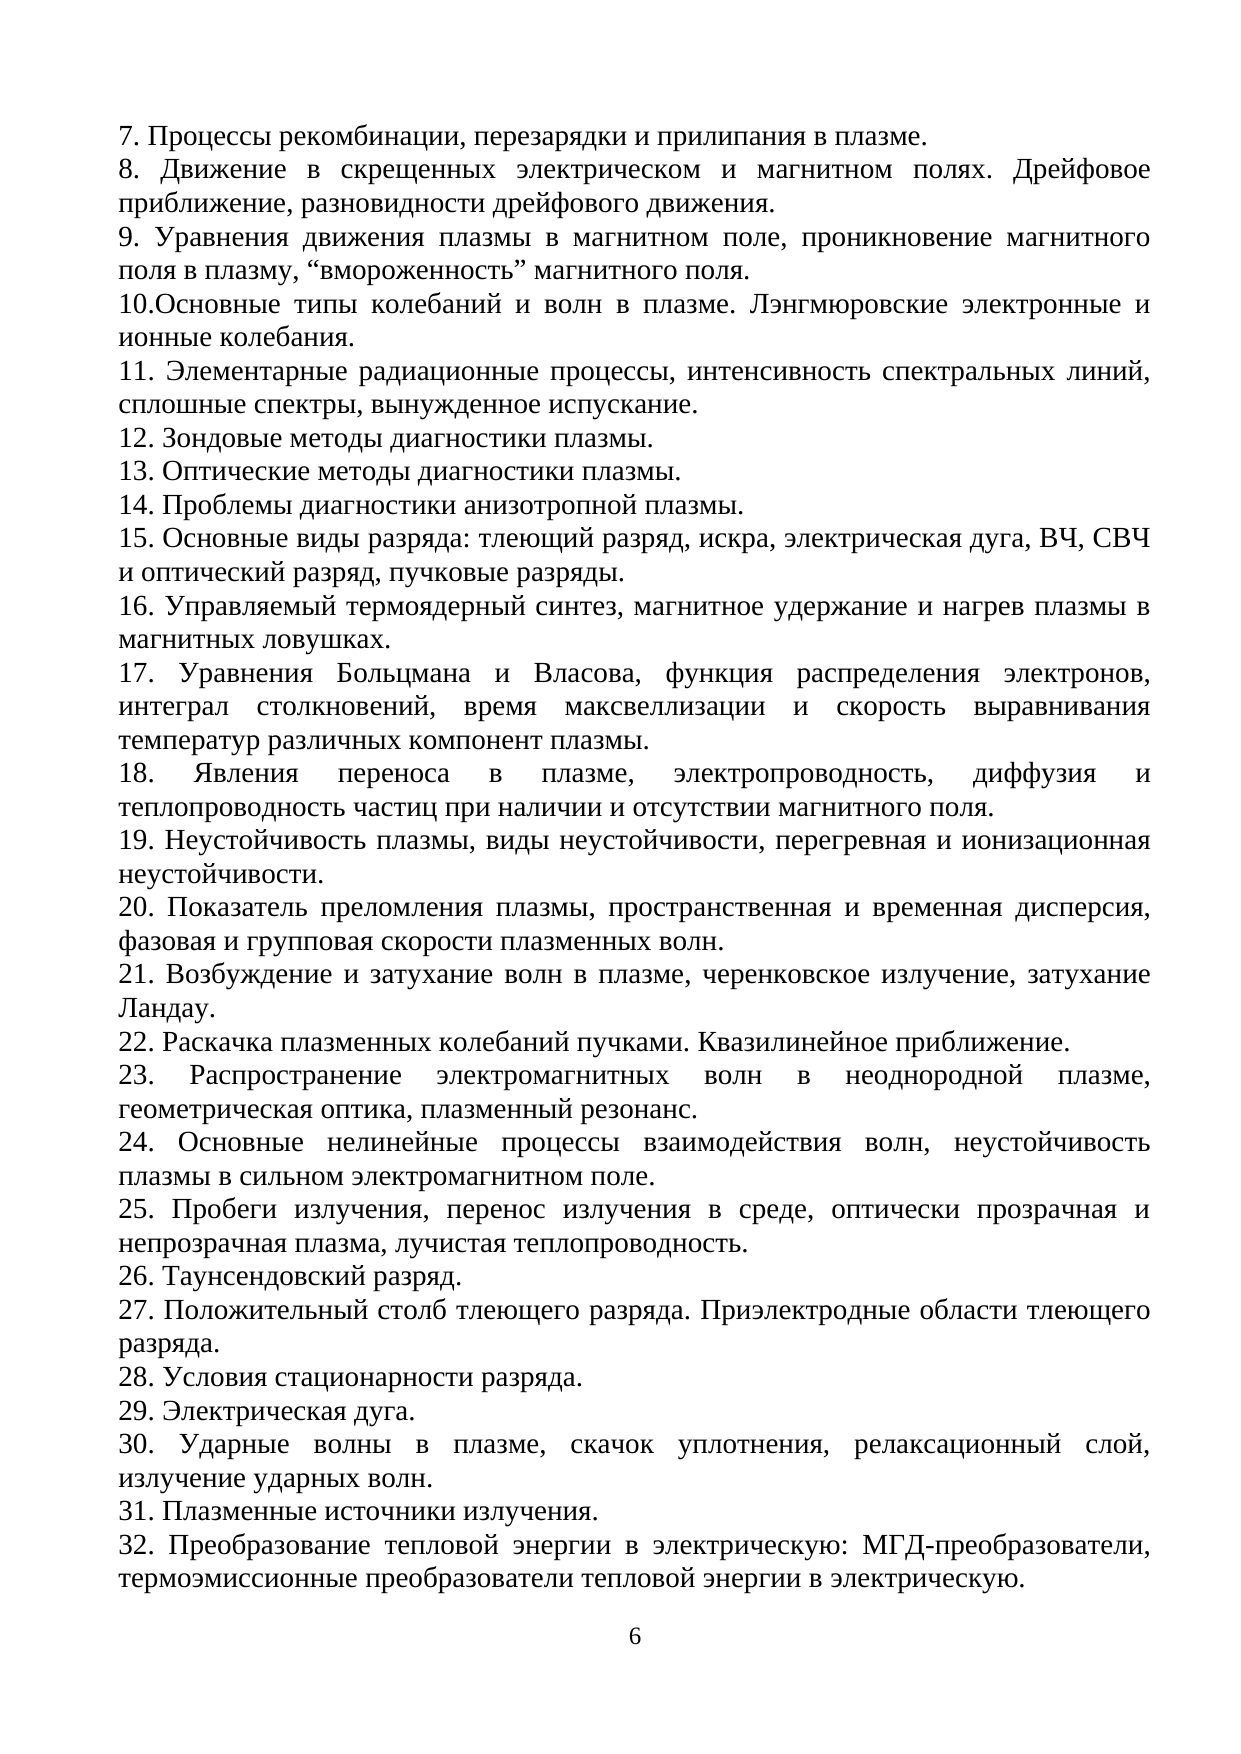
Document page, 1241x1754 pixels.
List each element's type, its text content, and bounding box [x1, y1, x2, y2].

text 26. Таунсендовский разряд. [118, 1258, 1152, 1292]
text 8. Движение в скрещенных электрическом и магнитном полях. Дрейфовое приближение, разновидности дрейфового движения. [118, 152, 1152, 219]
text 31. Плазменные источники излучения. [118, 1493, 1152, 1527]
text 12. Зондовые методы диагностики плазмы. [118, 420, 1152, 453]
text 15. Основные виды разряда: тлеющий разряд, искра, электрическая дуга, ВЧ, СВЧ и оптический разряд, пучковые разряды. [118, 521, 1152, 588]
text 24. Основные нелинейные процессы взаимодействия волн, неустойчивость плазмы в сильном электромагнитном поле. [118, 1124, 1152, 1191]
text 10.Основные типы колебаний и волн в плазме. Лэнгмюровские электронные и ионные колебания. [118, 286, 1152, 353]
text 9. Уравнения движения плазмы в магнитном поле, проникновение магнитного поля в плазму, “вмороженность” магнитного поля. [118, 219, 1152, 286]
text 30. Ударные волны в плазме, скачок уплотнения, релаксационный слой, излучение ударных волн. [118, 1426, 1152, 1493]
text 14. Проблемы диагностики анизотропной плазмы. [118, 487, 1152, 521]
text 13. Оптические методы диагностики плазмы. [118, 453, 1152, 487]
text 27. Положительный столб тлеющего разряда. Приэлектродные области тлеющего разряда. [118, 1292, 1152, 1359]
text 16. Управляемый термоядерный синтез, магнитное удержание и нагрев плазмы в магнитных ловушках. [118, 588, 1152, 655]
text 29. Электрическая дуга. [118, 1393, 1152, 1426]
text 20. Показатель преломления плазмы, пространственная и временная дисперсия, фазовая и групповая скорости плазменных волн. [118, 889, 1152, 957]
text 17. Уравнения Больцмана и Власова, функция распределения электронов, интеграл столкновений, время максвеллизации и скорость выравнивания температур различных компонент плазмы. [118, 655, 1152, 755]
text 32. Преобразование тепловой энергии в электрическую: МГД-преобразователи, термоэмиссионные преобразователи тепловой энергии в электрическую. [118, 1527, 1152, 1594]
text 25. Пробеги излучения, перенос излучения в среде, оптически прозрачная и непрозрачная плазма, лучистая теплопроводность. [118, 1191, 1152, 1258]
text 22. Раскачка плазменных колебаний пучками. Квазилинейное приближение. [118, 1024, 1152, 1057]
text 21. Возбуждение и затухание волн в плазме, черенковское излучение, затухание Ландау. [118, 957, 1152, 1024]
text 7. Процессы рекомбинации, перезарядки и прилипания в плазме. [118, 118, 1152, 152]
text 19. Неустойчивость плазмы, виды неустойчивости, перегревная и ионизационная неустойчивости. [118, 822, 1152, 889]
text 18. Явления переноса в плазме, электропроводность, диффузия и теплопроводность частиц при наличии и отсутствии магнитного поля. [118, 755, 1152, 822]
text 11. Элементарные радиационные процессы, интенсивность спектральных линий, сплошные спектры, вынужденное испускание. [118, 353, 1152, 420]
text 28. Условия стационарности разряда. [118, 1359, 1152, 1393]
text 23. Распространение электромагнитных волн в неоднородной плазме, геометрическая оптика, плазменный резонанс. [118, 1057, 1152, 1124]
